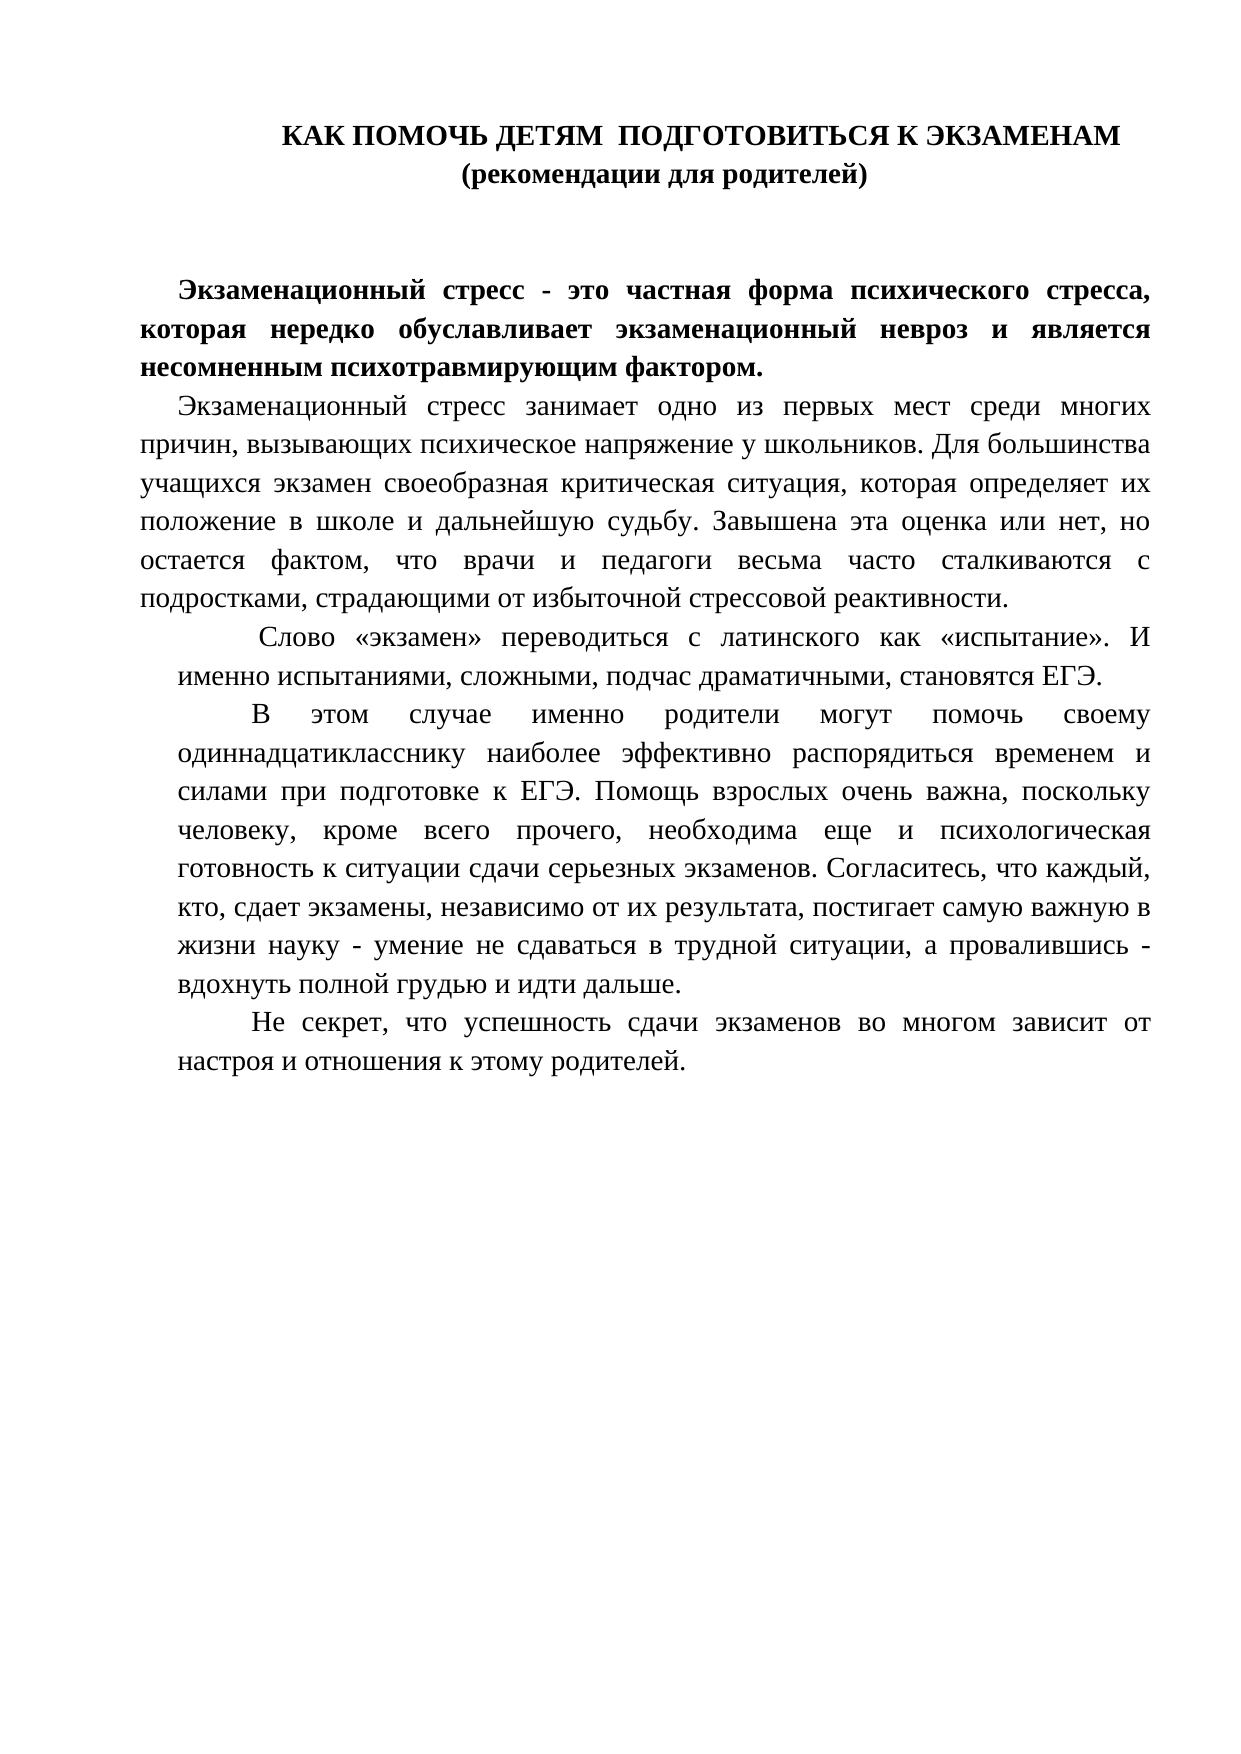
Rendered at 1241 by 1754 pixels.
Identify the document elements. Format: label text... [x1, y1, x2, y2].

text Экзаменационный стресс занимает одно из первых мест среди многих причин, вызывающих психическое напряжение у школьников. Для большинства учащихся экзамен своеобразная критическая ситуация, которая определяет их положение в школе и дальнейшую судьбу. Завышена эта оценка или нет, но остается фактом, что врачи и педагоги весьма часто сталкиваются с подростками, страдающими от избыточной стрессовой реактивности. [140, 388, 1152, 614]
text КАК ПОМОЧЬ ДЕТЯМ ПОДГОТОВИТЬСЯ К ЭКЗАМЕНАМ (рекомендации для родителей) [177, 118, 1152, 190]
text В этом случае именно родители могут помочь своему одиннадцатикласснику наиболее эффективно распорядиться временем и силами при подготовке к ЕГЭ. Помощь взрослых очень важна, поскольку человеку, кроме всего прочего, необходима еще и психологическая готовность к ситуации сдачи серьезных экзаменов. Согласитесь, что каждый, кто, сдает экзамены, независимо от их результата, постигает самую важную в жизни науку - умение не сдаваться в трудной ситуации, а провалившись - вдохнуть полной грудью и идти дальше. [177, 696, 1152, 999]
text Не секрет, что успешность сдачи экзаменов во многом зависит от настроя и отношения к этому родителей. [177, 1004, 1152, 1077]
text Слово «экзамен» переводиться с латинского как «испытание». И именно испытаниями, сложными, подчас драматичными, становятся ЕГЭ. [177, 619, 1152, 691]
text Экзаменационный стресс - это частная форма психического стресса, которая нередко обуславливает экзаменационный невроз и является несомненным психотравмирующим фактором. [140, 272, 1152, 383]
